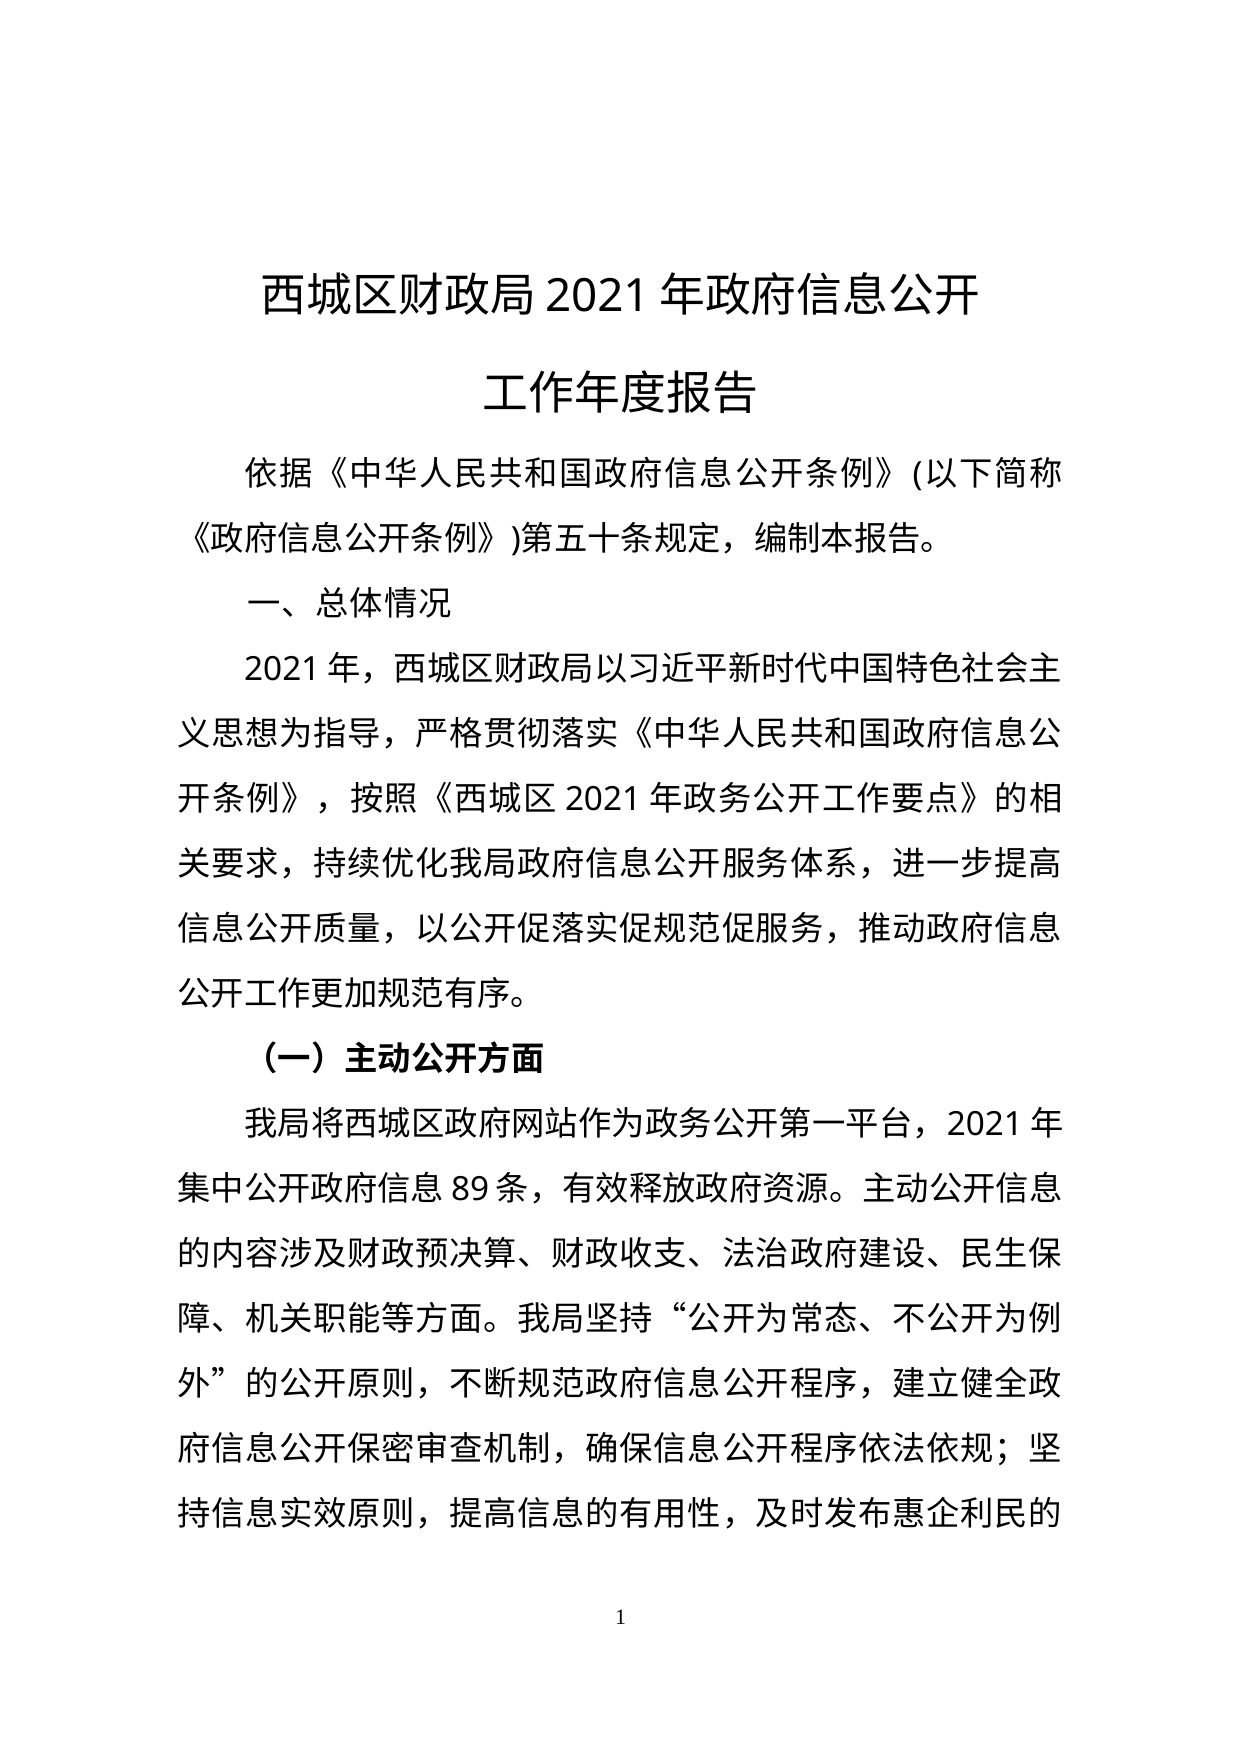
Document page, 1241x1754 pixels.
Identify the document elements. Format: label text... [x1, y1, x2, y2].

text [177, 1088, 1063, 1543]
text 西城区财政局2021年政府信息公开 [177, 243, 1063, 341]
text （一）主动公开方面 [177, 1023, 1063, 1088]
text 2021年，西城区财政局以习近平新时代中国特色社会主义思想为指导，严格贯彻落实《中华人民共和国政府信息公开条例》，按照《西城区2021年政务公开工作要点》的相关要求，持续优化我局政府信息公开服务体系，进一步提高信息公开质量，以公开促落实促规范促服务，推动政府信息公开工作更加规范有序。 [177, 633, 1063, 1023]
text 依据《中华人民共和国政府信息公开条例》(以下简称《政府信息公开条例》)第五十条规定，编制本报告。 [177, 438, 1063, 568]
text 一、总体情况 [177, 568, 1063, 633]
text 工作年度报告 [177, 341, 1063, 438]
